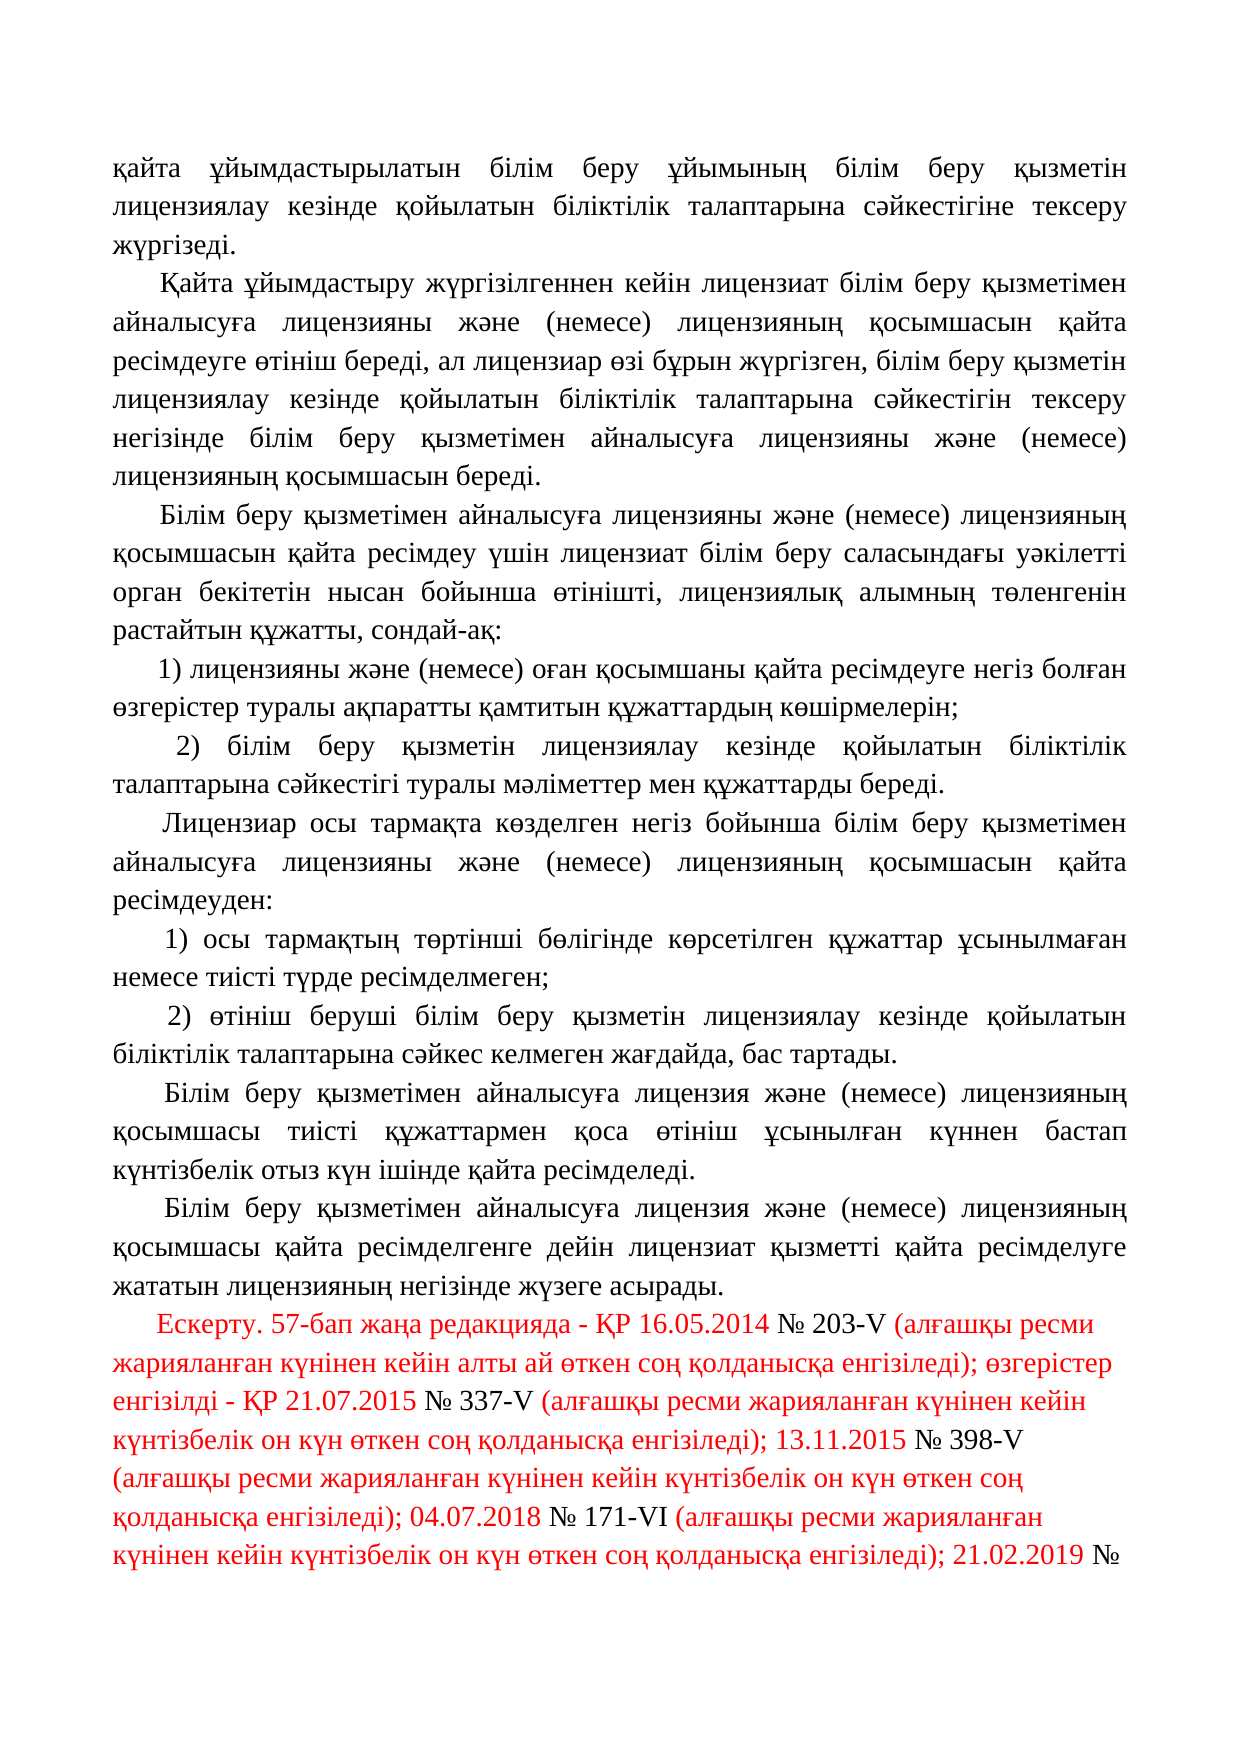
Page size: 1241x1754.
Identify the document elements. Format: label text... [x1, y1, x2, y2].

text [112, 150, 1128, 261]
text 2) білім беру қызметін лицензиялау кезінде қойылатын бiлiктiлiк талаптарына сәйкестігі туралы мәлiметтер мен құжаттарды береді. [112, 728, 1128, 800]
text Білім беру қызметімен айналысуға лицензия және (немесе) лицензияның қосымшасы қайта ресімделгенге дейін лицензиат қызметті қайта ресімделуге жататын лицензияның негізінде жүзеге асырады. [112, 1191, 1128, 1301]
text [112, 1306, 1128, 1571]
text 2) өтініш беруші білім беру қызметін лицензиялау кезінде қойылатын біліктілік талаптарына сәйкес келмеген жағдайда, бас тартады. [112, 998, 1128, 1070]
text Білім беру қызметімен айналысуға лицензия және (немесе) лицензияның қосымшасы тиісті құжаттармен қоса өтініш ұсынылған күннен бастап күнтізбелік отыз күн ішінде қайта ресімделеді. [112, 1075, 1128, 1186]
text Лицензиар осы тармақта көзделген негіз бойынша білім беру қызметімен айналысуға лицензияны және (немесе) лицензияның қосымшасын қайта ресімдеуден: [112, 805, 1128, 916]
text Қайта ұйымдастыру жүргізілгеннен кейін лицензиат білім беру қызметімен айналысуға лицензияны және (немесе) лицензияның қосымшасын қайта ресімдеуге өтініш береді, ал лицензиар өзі бұрын жүргізген, білім беру қызметін лицензиялау кезінде қойылатын біліктілік талаптарына сәйкестігін тексеру негізінде білім беру қызметімен айналысуға лицензияны және (немесе) лицензияның қосымшасын береді. [112, 266, 1128, 492]
text Білім беру қызметімен айналысуға лицензияны және (немесе) лицензияның қосымшасын қайта ресімдеу үшін лицензиат білім беру саласындағы уәкілетті орган бекітетін нысан бойынша өтінішті, лицензиялық алымның төленгенін растайтын құжатты, сондай-ақ: [112, 497, 1128, 646]
text 1) осы тармақтың төртінші бөлігінде көрсетілген құжаттар ұсынылмаған немесе тиісті түрде ресімделмеген; [112, 921, 1128, 993]
text 1) лицензияны және (немесе) оған қосымшаны қайта ресімдеуге негіз болған өзгерістер туралы ақпаратты қамтитын құжаттардың көшірмелерін; [112, 651, 1128, 723]
